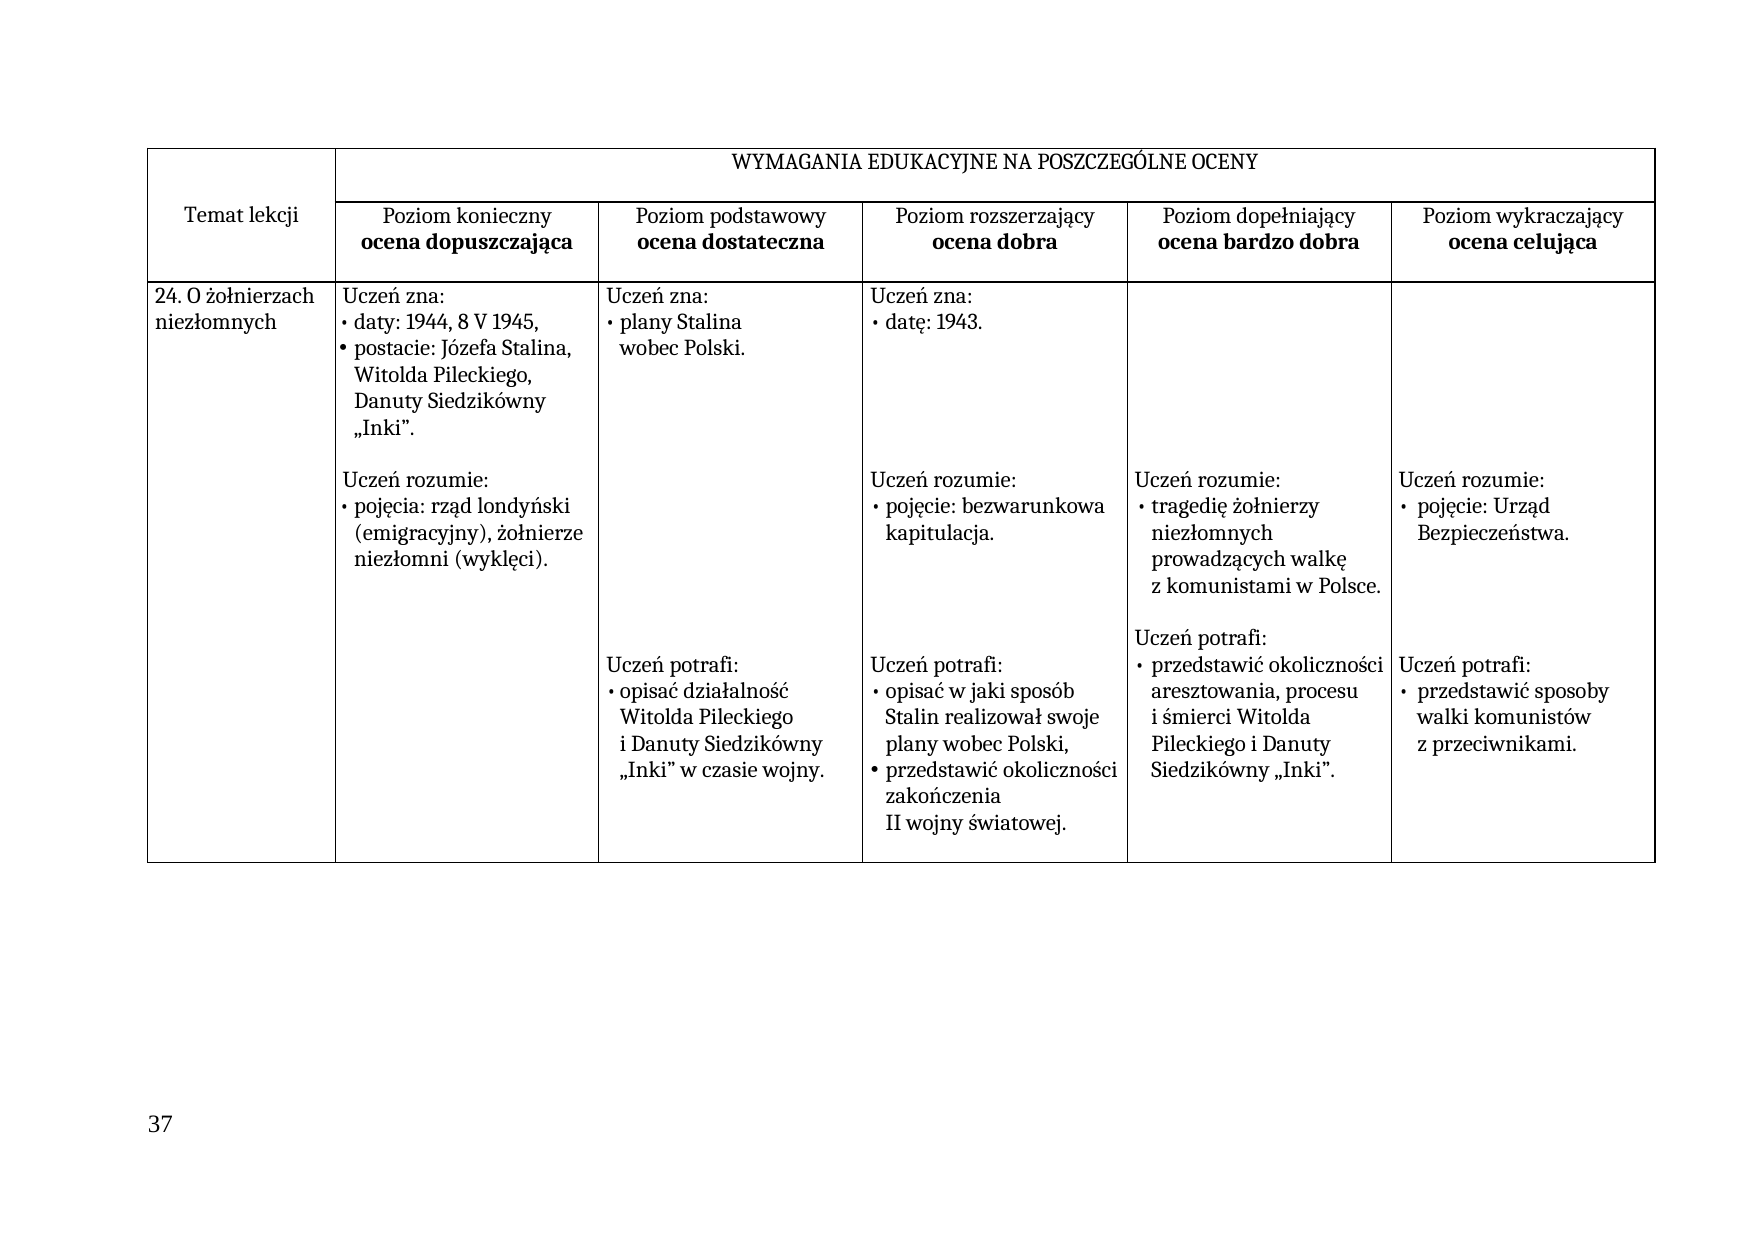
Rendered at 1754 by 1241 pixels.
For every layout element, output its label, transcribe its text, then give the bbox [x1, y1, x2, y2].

table_cell Poziom konieczny ocena dopuszczająca [336, 203, 598, 281]
table_cell Uczeń rozumie: tragedię żołnierzy niezłomnych prowadzących walkę z komunistami w Polsce. Uczeń potrafi: przedstawić okoliczności aresztowania, procesu i śmierci Witolda Pileckiego i Danuty Siedzikówny „Inki”. [1128, 283, 1391, 862]
table_cell Poziom rozszerzający ocena dobra [863, 203, 1127, 281]
table_cell 24. O żołnierzach niezłomnych [148, 283, 335, 862]
table_cell Uczeń zna: daty: 1944, 8 V 1945, postacie: Józefa Stalina, Witolda Pileckiego, Danuty Siedzikówny „Inki”. Uczeń rozumie: pojęcia: rząd londyński (emigracyjny), żołnierze niezłomni (wyklęci). [336, 283, 598, 862]
table_header WYMAGANIA EDUKACYJNE NA POSZCZEGÓLNE OCENY [336, 149, 1654, 201]
table_cell Uczeń zna: datę: 1943. Uczeń rozumie: pojęcie: bezwarunkowa kapitulacja. Uczeń potrafi: opisać w jaki sposób Stalin realizował swoje plany wobec Polski, przedstawić okoliczności zakończenia II wojny światowej. [863, 283, 1127, 862]
table_header Temat lekcji [148, 149, 335, 281]
table_cell Uczeń rozumie: pojęcie: Urząd Bezpieczeństwa. Uczeń potrafi: przedstawić sposoby walki komunistów z przeciwnikami. [1392, 283, 1654, 862]
table_cell Uczeń zna: plany Stalina wobec Polski. Uczeń potrafi: opisać działalność Witolda Pileckiego i Danuty Siedzikówny „Inki” w czasie wojny. [599, 283, 862, 862]
table_cell Poziom dopełniający ocena bardzo dobra [1128, 203, 1391, 281]
table_cell Poziom wykraczający ocena celująca [1392, 203, 1654, 281]
table_cell Poziom podstawowy ocena dostateczna [599, 203, 862, 281]
